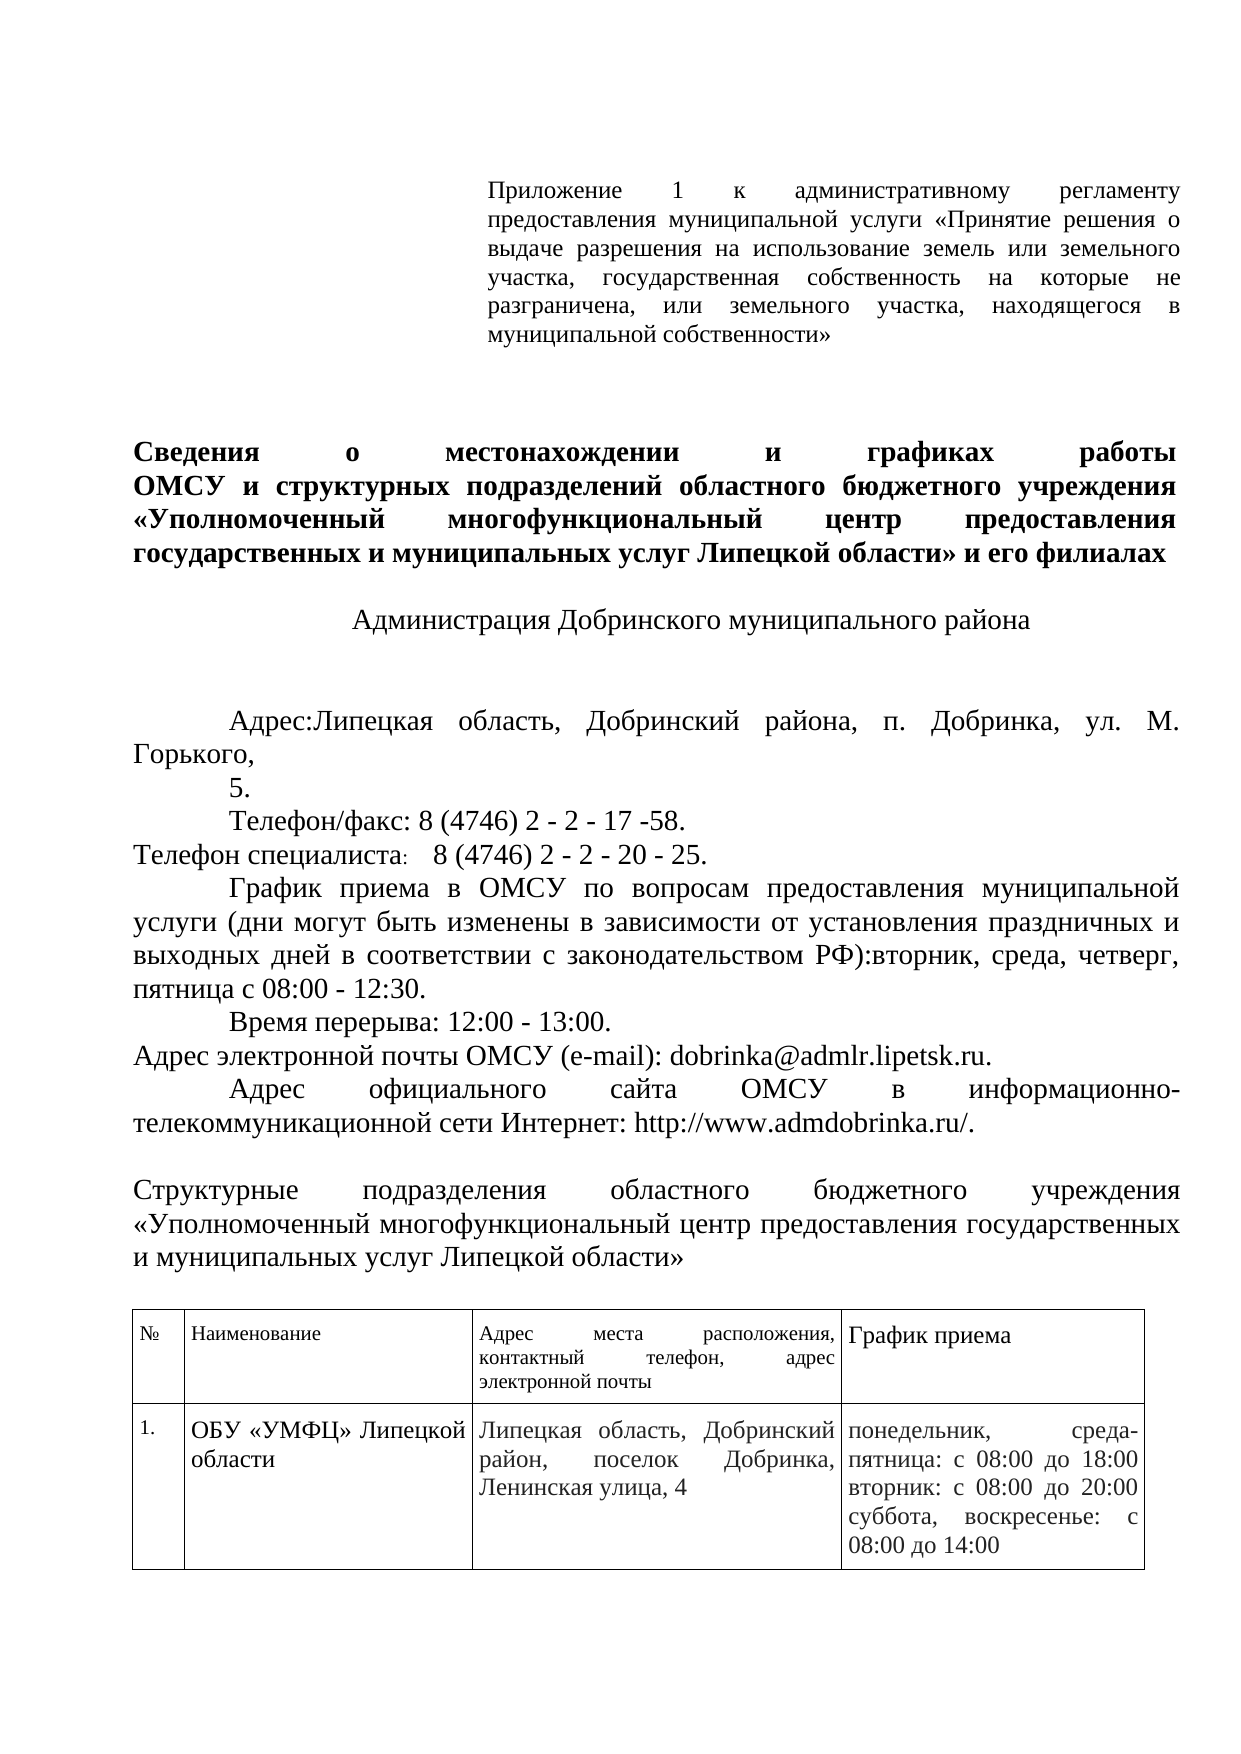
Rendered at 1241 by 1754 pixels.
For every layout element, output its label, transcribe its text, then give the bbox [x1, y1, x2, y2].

text Адрес электронной почты ОМСУ (e-mail): dobrinka@admlr.lipetsk.ru. [133, 1038, 1181, 1072]
text График приема в ОМСУ по вопросам предоставления муниципальной услуги (дни могут быть изменены в зависимости от установления праздничных и выходных дней в соответствии с законодательством РФ):вторник, среда, четверг, пятница с 08:00 - 12:30. [133, 870, 1180, 1004]
table_cell понедельник, среда-пятница: с 08:00 до 18:00 вторник: с 08:00 до 20:00 суббота, воскресенье: с 08:00 до 14:00 [842, 1404, 1144, 1569]
text Адрес:Липецкая область, Добринский района, п. Добринка, ул. М. Горького, [133, 703, 1181, 770]
table_header Адрес места расположения, контактный телефон, адрес электронной почты [473, 1310, 841, 1403]
text Адрес официального сайта ОМСУ в информационно-телекоммуникационной сети Интернет: http://www.admdobrinka.ru/. [133, 1072, 1181, 1139]
table_cell Липецкая область, Добринский район, поселок Добринка, Ленинская улица, 4 [473, 1404, 841, 1569]
text Сведения о местонахождении и графиках работы ОМСУ и структурных подразделений областного бюджетного учреждения «Уполномоченный многофункциональный центр предоставления государственных и муниципальных услуг Липецкой области» и его филиалах [133, 434, 1177, 568]
text Администрация Добринского муниципального района [133, 602, 1177, 636]
table_header № [133, 1310, 184, 1403]
table_cell ОБУ «УМФЦ» Липецкой области [185, 1404, 472, 1569]
text Телефон/факс: 8 (4746) 2 - 2 - 17 -58. [133, 803, 1181, 837]
table_header График приема [842, 1310, 1144, 1403]
text 5. [133, 770, 1181, 803]
text Время перерыва: 12:00 - 13:00. [133, 1004, 1181, 1038]
table_cell 1. [133, 1404, 184, 1569]
text Телефон специалиста: 8 (4746) 2 - 2 - 20 - 25. [133, 837, 1181, 870]
text Структурные подразделения областного бюджетного учреждения «Уполномоченный многофункциональный центр предоставления государственных и муниципальных услуг Липецкой области» [133, 1172, 1181, 1273]
table_header Наименование [185, 1310, 472, 1403]
text Приложение 1 к административному регламенту предоставления муниципальной услуги «Принятие решения о выдаче разрешения на использование земель или земельного участка, государственная собственность на которые не разграничена, или земельного участка, находящегося в муниципальной собственности» [487, 176, 1181, 348]
